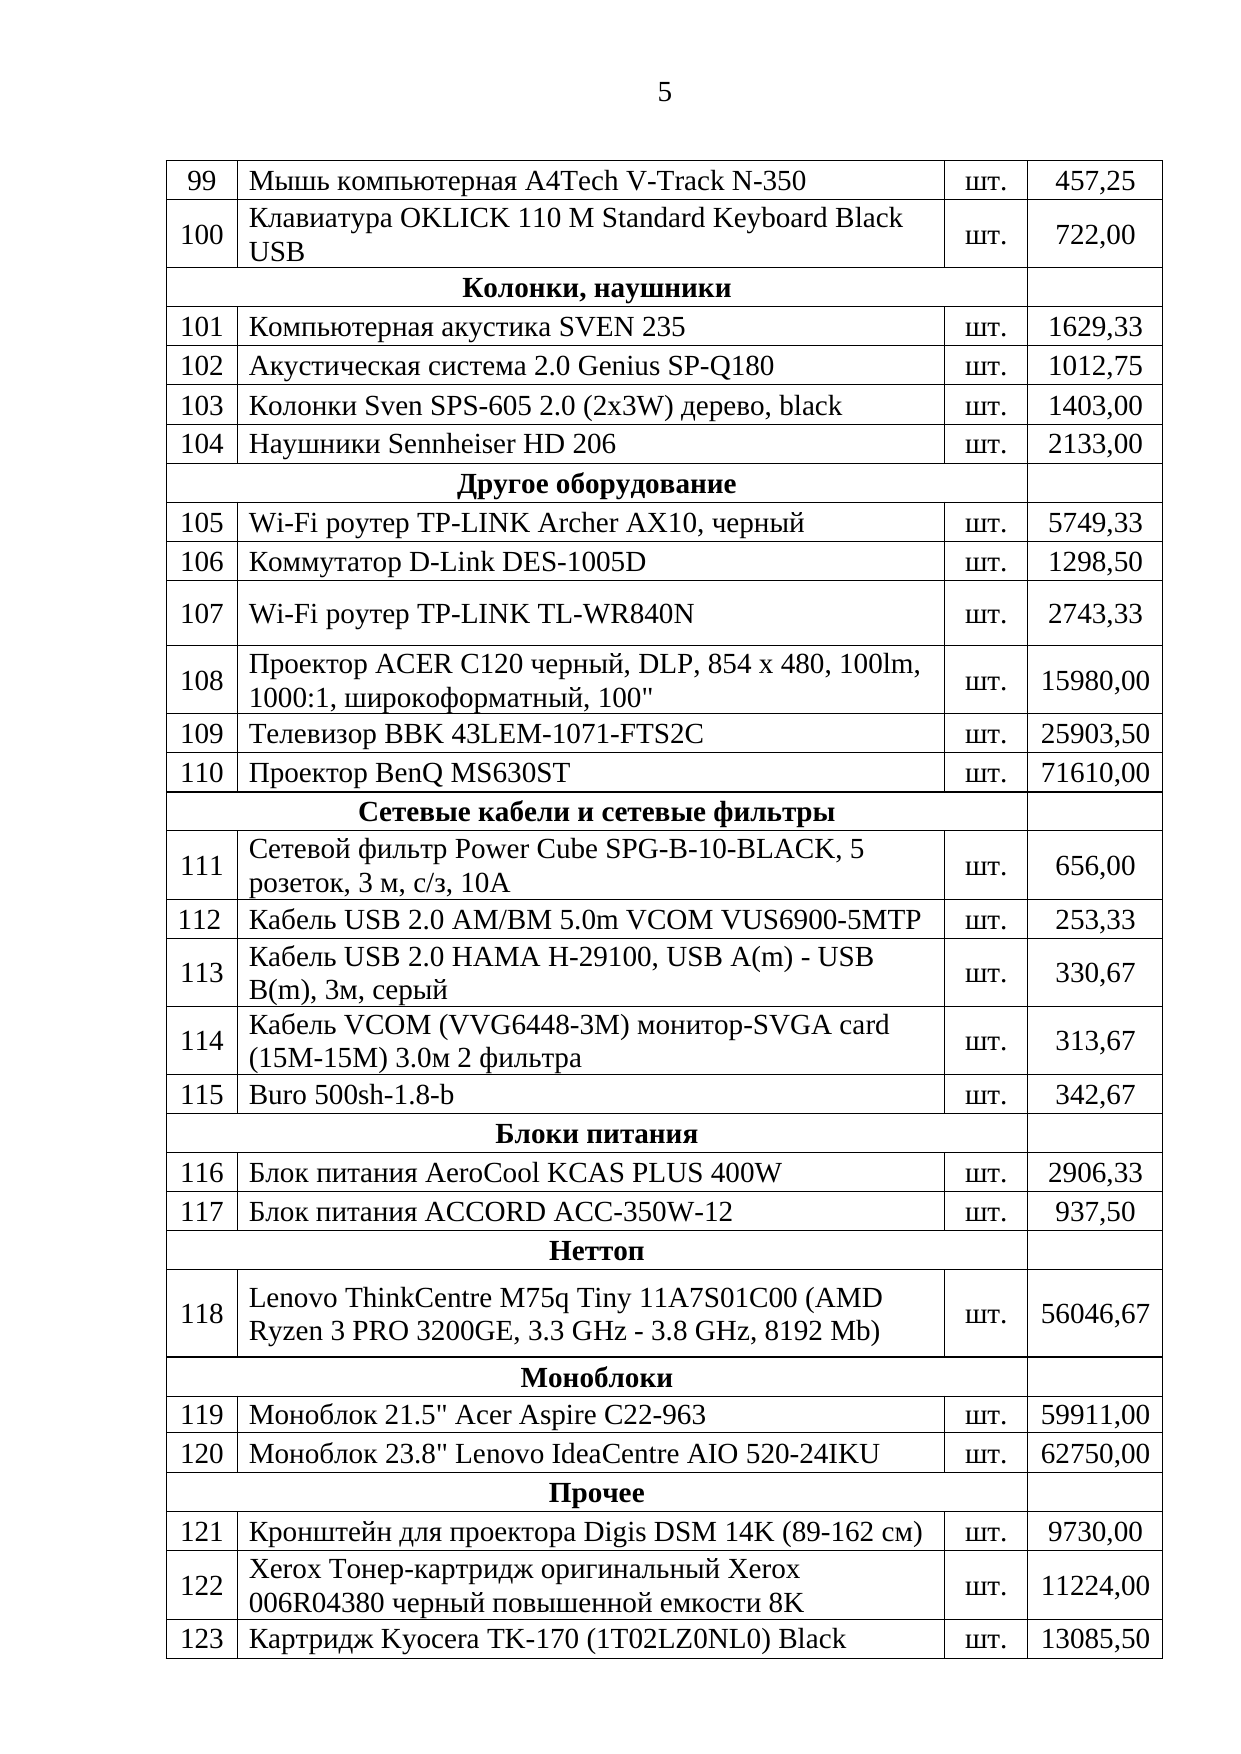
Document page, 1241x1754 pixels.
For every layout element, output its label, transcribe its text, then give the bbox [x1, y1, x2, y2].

table_cell 457,25 [1028, 161, 1162, 199]
table_cell Клавиатура OKLICK 110 M Standard Keyboard Вlack USB [238, 200, 944, 267]
table_cell шт. [945, 1270, 1027, 1356]
table_cell 56046,67 [1028, 1270, 1162, 1356]
table_cell 121 [167, 1512, 237, 1550]
table_cell 59911,00 [1028, 1397, 1162, 1432]
table_cell 116 [167, 1153, 237, 1191]
table_cell шт. [945, 1620, 1027, 1657]
table_cell 111 [167, 831, 237, 898]
table_cell шт. [945, 1512, 1027, 1550]
table_cell Xerox Тонер-картридж оригинальный Xerox 006R04380 черный повышенной емкости 8K [238, 1551, 944, 1618]
table_cell Блок питания AeroCool KCAS PLUS 400W [238, 1153, 944, 1191]
table_cell 656,00 [1028, 831, 1162, 898]
table_cell шт. [945, 646, 1027, 713]
table_cell Моноблок 23.8" Lenovo IdeaCentre AIO 520-24IKU [238, 1433, 944, 1472]
table_cell [1028, 464, 1162, 502]
table_cell 15980,00 [1028, 646, 1162, 713]
table_cell шт. [945, 939, 1027, 1006]
table_cell Колонки, наушники [167, 268, 1027, 306]
table_cell 2133,00 [1028, 425, 1162, 462]
table_cell 25903,50 [1028, 714, 1162, 752]
table_cell 330,67 [1028, 939, 1162, 1006]
table_cell 9730,00 [1028, 1512, 1162, 1550]
table_cell [1028, 1358, 1162, 1396]
table_cell Другое оборудование [167, 464, 1027, 502]
table_cell Сетевые кабели и сетевые фильтры [167, 793, 1027, 830]
table_cell шт. [945, 385, 1027, 423]
table_cell шт. [945, 1192, 1027, 1230]
table_cell 11224,00 [1028, 1551, 1162, 1618]
table_cell Проектор ACER C120 черный, DLP, 854 x 480, 100lm, 1000:1, широкоформатный, 100" [238, 646, 944, 713]
table_cell 342,67 [1028, 1075, 1162, 1113]
table_cell шт. [945, 346, 1027, 384]
table_cell шт. [945, 581, 1027, 645]
table_cell Компьютерная акустика SVEN 235 [238, 307, 944, 345]
table_cell Телевизор BBK 43LEM-1071-FTS2C [238, 714, 944, 752]
table_cell шт. [945, 900, 1027, 938]
table_cell Wi-Fi роутер TP-LINK Archer AX10, черный [238, 503, 944, 541]
table_cell Кабель USB 2.0 AM/BM 5.0m VCOM VUS6900-5MTP [238, 900, 944, 938]
table_cell Блоки питания [167, 1114, 1027, 1152]
table_cell шт. [945, 425, 1027, 462]
table_cell 112 [167, 900, 237, 938]
table_cell шт. [945, 1551, 1027, 1618]
table_cell Картридж Kyocera TK-170 (1T02LZ0NL0) Black [238, 1620, 944, 1657]
table_cell 2906,33 [1028, 1153, 1162, 1191]
table_cell 1629,33 [1028, 307, 1162, 345]
table_cell 1298,50 [1028, 542, 1162, 580]
table_cell 119 [167, 1397, 237, 1432]
table_cell 113 [167, 939, 237, 1006]
table_cell 1403,00 [1028, 385, 1162, 423]
table_cell [1028, 1231, 1162, 1269]
table_cell шт. [945, 1007, 1027, 1074]
table_cell [1028, 793, 1162, 830]
table_cell 117 [167, 1192, 237, 1230]
table_cell шт. [945, 1433, 1027, 1472]
table_cell 114 [167, 1007, 237, 1074]
table_cell Кронштейн для проектора Digis DSM 14K (89-162 см) [238, 1512, 944, 1550]
table_cell Блок питания ACCORD ACC-350W-12 [238, 1192, 944, 1230]
table_cell шт. [945, 753, 1027, 791]
table_cell 937,50 [1028, 1192, 1162, 1230]
table_cell 2743,33 [1028, 581, 1162, 645]
table_cell Lenovo ThinkCentre M75q Tiny 11A7S01C00 (AMD Ryzen 3 PRO 3200GE, 3.3 GHz - 3.8 GHz, 8192 Mb) [238, 1270, 944, 1356]
table_cell 123 [167, 1620, 237, 1657]
table_cell шт. [945, 503, 1027, 541]
table_cell 120 [167, 1433, 237, 1472]
table_cell шт. [945, 161, 1027, 199]
table_cell 107 [167, 581, 237, 645]
table_cell Неттоп [167, 1231, 1027, 1269]
table_cell Wi-Fi роутер TP-LINK TL-WR840N [238, 581, 944, 645]
table_cell Моноблоки [167, 1358, 1027, 1396]
table_cell 106 [167, 542, 237, 580]
table_cell Акустическая система 2.0 Genius SP-Q180 [238, 346, 944, 384]
table_cell 105 [167, 503, 237, 541]
table_cell шт. [945, 1075, 1027, 1113]
table_cell Сетевой фильтр Power Cube SPG-B-10-BLACK, 5 розеток, 3 м, с/з, 10А [238, 831, 944, 898]
table_cell шт. [945, 831, 1027, 898]
table_cell 104 [167, 425, 237, 462]
table_cell 62750,00 [1028, 1433, 1162, 1472]
table_cell шт. [945, 1397, 1027, 1432]
table_cell шт. [945, 200, 1027, 267]
table_cell 13085,50 [1028, 1620, 1162, 1657]
table_cell Buro 500sh-1.8-b [238, 1075, 944, 1113]
table_cell Моноблок 21.5" Acer Aspire C22-963 [238, 1397, 944, 1432]
table_cell Кабель VCOM (VVG6448-3M) монитор-SVGA card (15M-15M) 3.0м 2 фильтра [238, 1007, 944, 1074]
table_cell 253,33 [1028, 900, 1162, 938]
table_cell Мышь компьютерная A4Tech V-Track N-350 [238, 161, 944, 199]
table_cell Прочее [167, 1473, 1027, 1511]
table_cell 5749,33 [1028, 503, 1162, 541]
table_cell 109 [167, 714, 237, 752]
table_cell шт. [945, 542, 1027, 580]
table_cell Наушники Sennheiser HD 206 [238, 425, 944, 462]
table_cell 122 [167, 1551, 237, 1618]
table_cell 100 [167, 200, 237, 267]
table_cell 118 [167, 1270, 237, 1356]
table_cell [1028, 1473, 1162, 1511]
table_cell 108 [167, 646, 237, 713]
table_cell [1028, 1114, 1162, 1152]
table_cell Колонки Sven SPS-605 2.0 (2x3W) дерево, black [238, 385, 944, 423]
table_cell шт. [945, 1153, 1027, 1191]
table_cell 110 [167, 753, 237, 791]
table_cell 115 [167, 1075, 237, 1113]
table_cell шт. [945, 307, 1027, 345]
table_cell шт. [945, 714, 1027, 752]
table_cell Коммутатор D-Link DES-1005D [238, 542, 944, 580]
table_cell 102 [167, 346, 237, 384]
table_cell Кабель USB 2.0 HAMA H-29100, USB A(m) - USB B(m), 3м, серый [238, 939, 944, 1006]
table_cell 1012,75 [1028, 346, 1162, 384]
table_cell 99 [167, 161, 237, 199]
table_cell 722,00 [1028, 200, 1162, 267]
table_cell 103 [167, 385, 237, 423]
table_cell 101 [167, 307, 237, 345]
table_cell [1028, 268, 1162, 306]
table_cell 71610,00 [1028, 753, 1162, 791]
table_cell Проектор BenQ MS630ST [238, 753, 944, 791]
table_cell 313,67 [1028, 1007, 1162, 1074]
